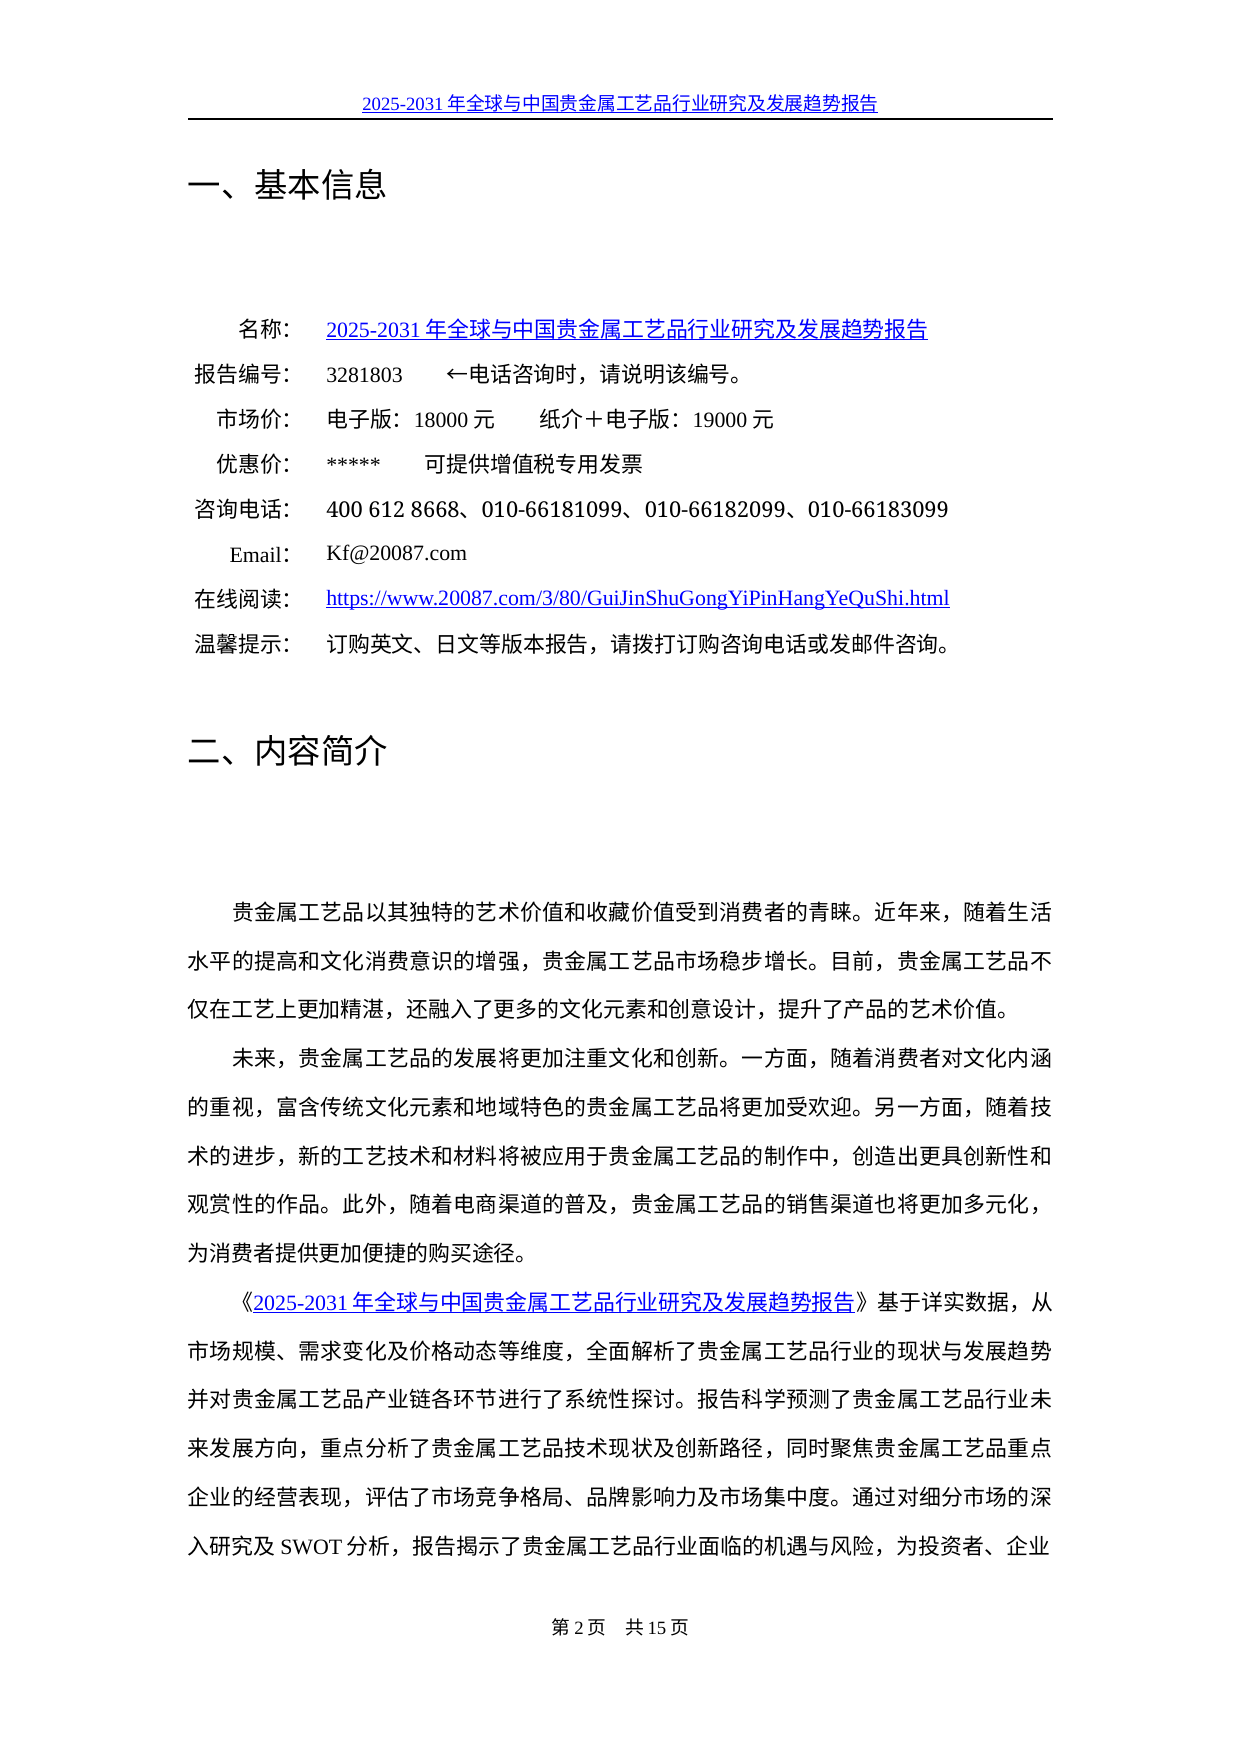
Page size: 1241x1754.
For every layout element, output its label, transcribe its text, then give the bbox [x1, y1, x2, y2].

table_cell 市场价： [167, 402, 315, 447]
table_header 名称： [167, 312, 315, 357]
table_cell 电子版：18000 元 纸介＋电子版：19000 元 [315, 402, 1073, 447]
table_cell 咨询电话： [167, 492, 315, 537]
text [187, 894, 1053, 1561]
table_cell 3281803 ←电话咨询时，请说明该编号。 [315, 357, 1073, 402]
table_cell 400 612 8668、010-66181099、010-66182099、010-66183099 [315, 492, 1073, 537]
table_cell ***** 可提供增值税专用发票 [315, 447, 1073, 492]
table_cell 报告编号： [167, 357, 315, 402]
table_cell [315, 582, 1073, 627]
table_cell 在线阅读： [167, 582, 315, 627]
table_cell 订购英文、日文等版本报告，请拨打订购咨询电话或发邮件咨询。 [315, 627, 1073, 672]
title 二、内容简介 [187, 717, 1053, 782]
title 一、基本信息 [187, 150, 1053, 215]
table_cell Kf@20087.com [315, 537, 1073, 582]
table_header 2025-2031年全球与中国贵金属工艺品行业研究及发展趋势报告 [315, 312, 1073, 357]
table_cell Email： [167, 537, 315, 582]
table_cell 温馨提示： [167, 627, 315, 672]
table_cell 优惠价： [167, 447, 315, 492]
